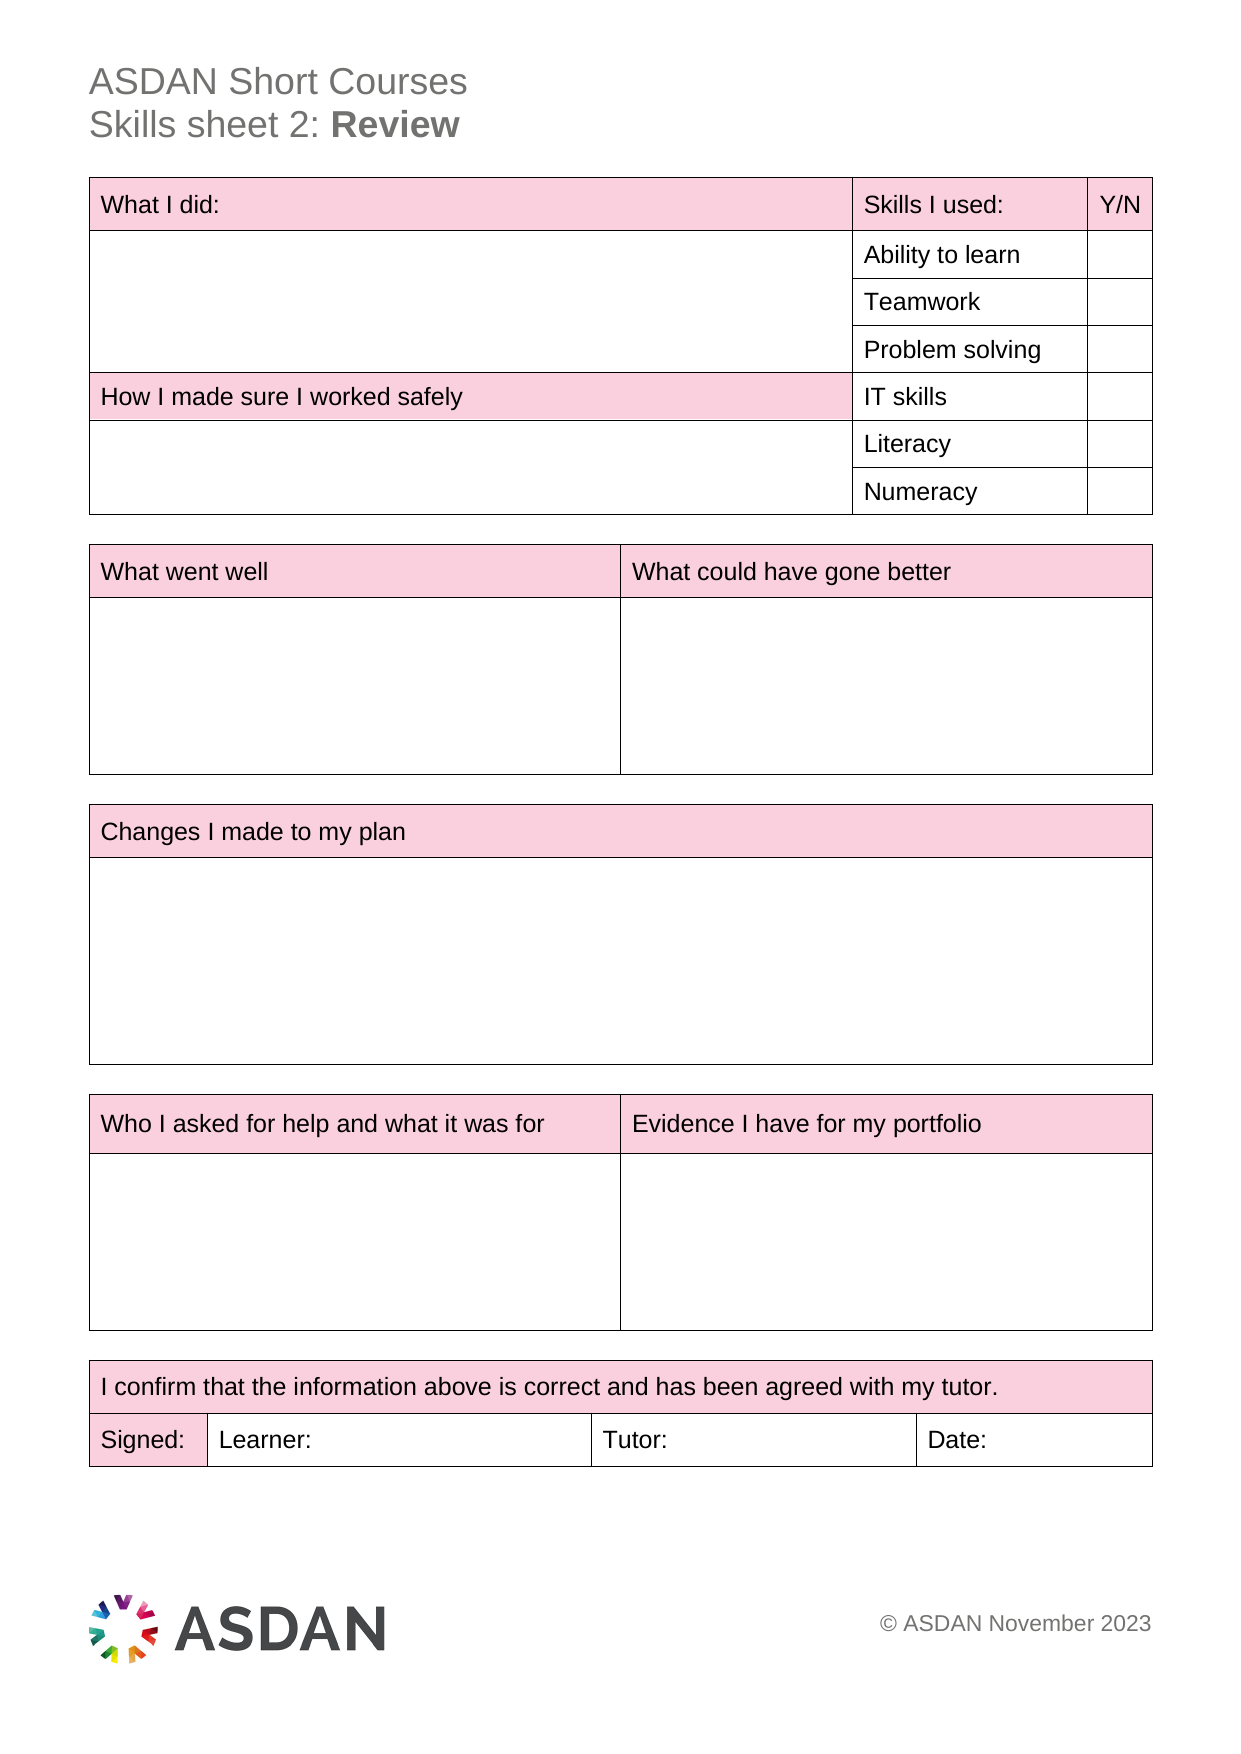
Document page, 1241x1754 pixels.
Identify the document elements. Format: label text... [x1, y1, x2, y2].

table_cell Problem solving [853, 326, 1087, 372]
table_cell [1088, 326, 1152, 372]
table_cell IT skills [853, 373, 1087, 419]
table_cell [621, 1154, 1152, 1330]
table_cell Literacy [853, 421, 1087, 467]
picture [0, 1534, 618, 1754]
table_header Changes I made to my plan [90, 805, 1152, 857]
table_header What could have gone better [621, 545, 1152, 597]
table_cell [1088, 279, 1152, 325]
table_cell Teamwork [853, 279, 1087, 325]
table_cell [1088, 421, 1152, 467]
table_cell Numeracy [853, 468, 1087, 514]
table_cell Date: [917, 1414, 1152, 1466]
table_cell [621, 598, 1152, 774]
table_cell [1088, 373, 1152, 419]
table_cell Learner: [208, 1414, 591, 1466]
table_header What went well [90, 545, 620, 597]
table_cell [90, 598, 620, 774]
table_header Skills I used: [853, 178, 1087, 230]
table_cell [90, 1154, 620, 1330]
table_header I confirm that the information above is correct and has been agreed with my tutor. [90, 1361, 1152, 1413]
table_cell [1088, 468, 1152, 514]
table_cell [90, 858, 1152, 1064]
table_header Who I asked for help and what it was for [90, 1095, 620, 1153]
table_header Y/N [1088, 178, 1152, 230]
table_cell Ability to learn [853, 231, 1087, 278]
table_cell Tutor: [592, 1414, 916, 1466]
table_cell [1088, 231, 1152, 278]
table_cell [90, 231, 852, 372]
table_cell Signed: [90, 1414, 207, 1466]
table_header Evidence I have for my portfolio [621, 1095, 1152, 1153]
table_header What I did: [90, 178, 852, 230]
table_cell How I made sure I worked safely [90, 373, 852, 419]
table_cell [90, 421, 852, 514]
